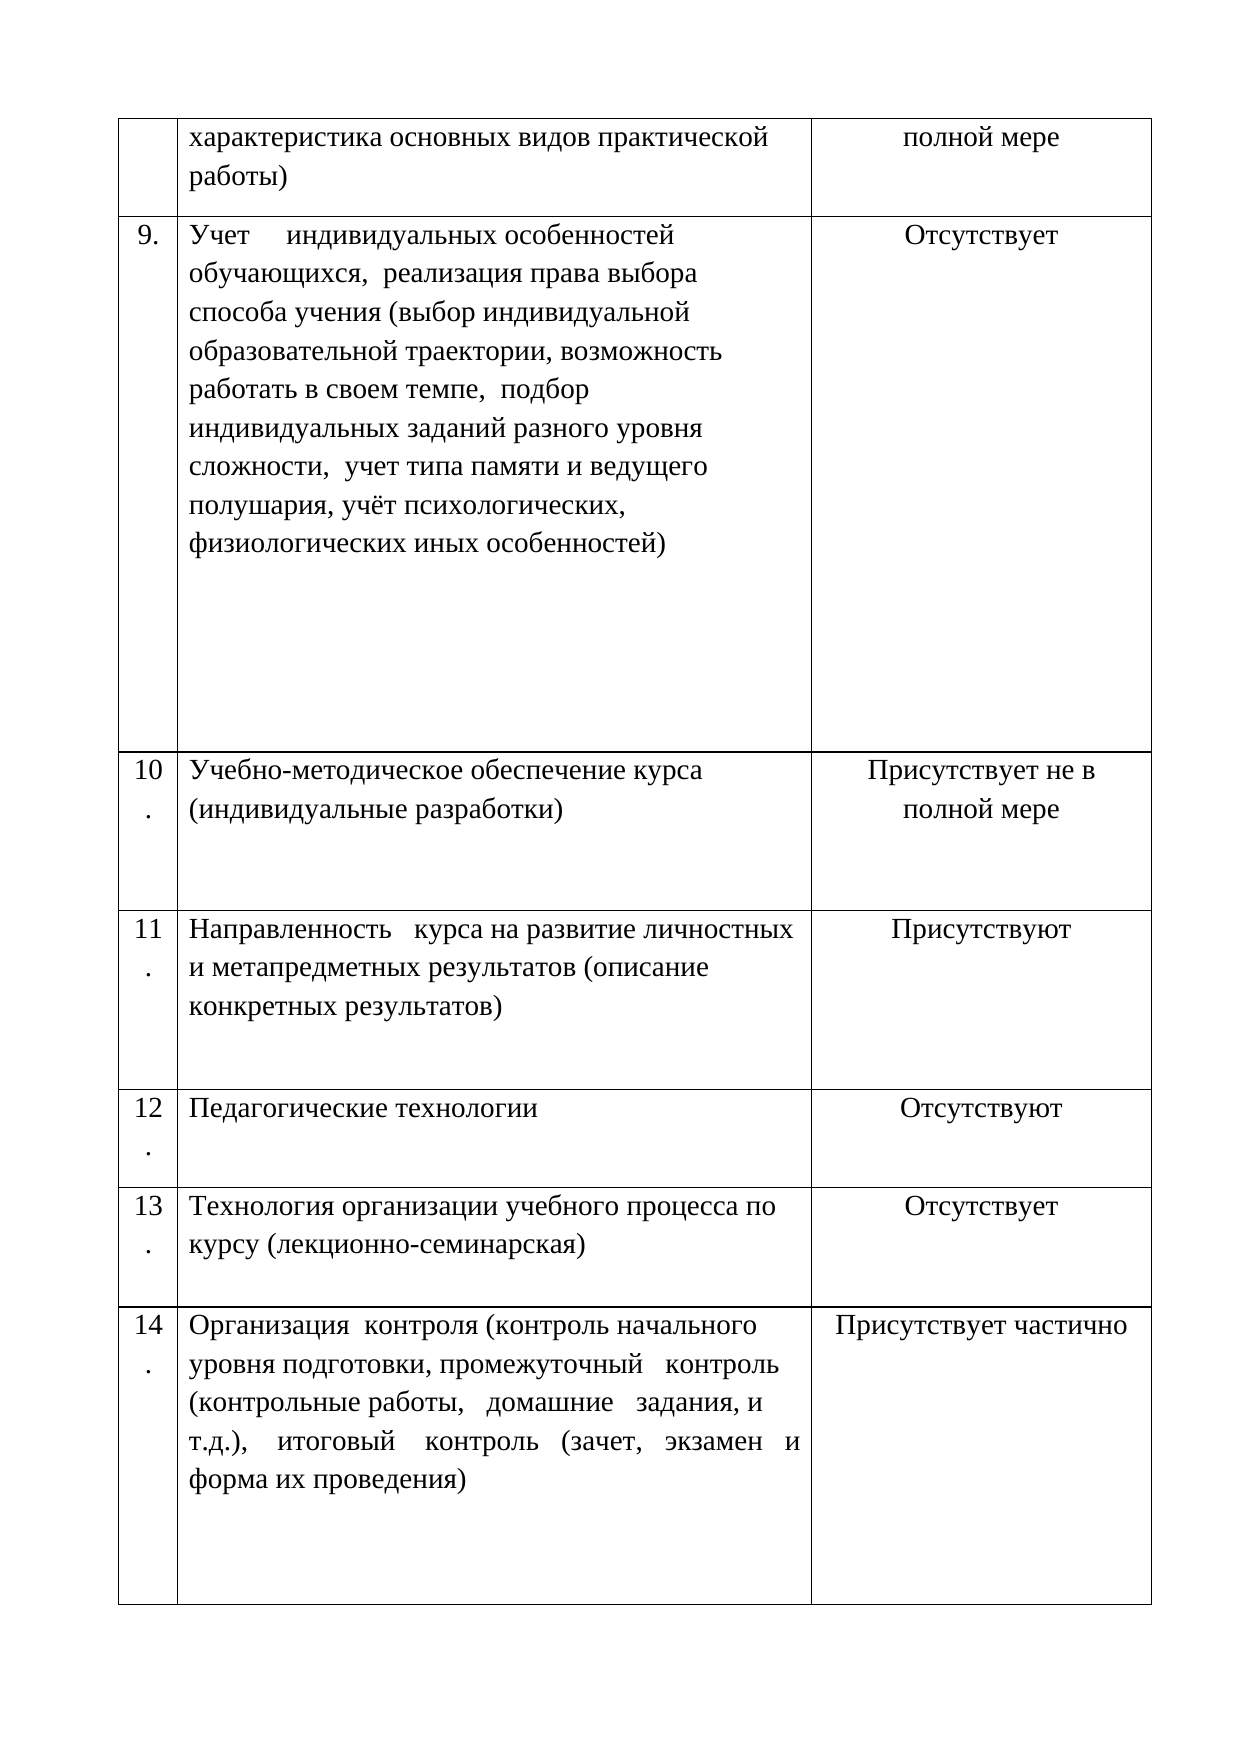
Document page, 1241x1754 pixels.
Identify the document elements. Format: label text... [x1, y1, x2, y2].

table_cell 11. [119, 911, 177, 1089]
table_cell Присутствуют [812, 911, 1151, 1089]
table_cell 13. [119, 1188, 177, 1306]
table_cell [178, 1308, 811, 1604]
table_cell Отсутствуют [812, 1090, 1151, 1187]
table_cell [812, 1308, 1151, 1604]
table_cell Отсутствует [812, 1188, 1151, 1306]
table_cell 8. [119, 119, 177, 216]
table_cell Направленность курса на развитие личностных и метапредметных результатов (описание конкретных результатов) [178, 911, 811, 1089]
table_cell 14. [119, 1308, 177, 1604]
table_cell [178, 119, 811, 216]
table_cell Отсутствует [812, 217, 1151, 751]
table_cell Присутствует не в полной мере [812, 753, 1151, 910]
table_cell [812, 119, 1151, 216]
table_cell 10. [119, 753, 177, 910]
table_cell 9. [119, 217, 177, 751]
table_cell 12. [119, 1090, 177, 1187]
table_cell Учебно-методическое обеспечение курса (индивидуальные разработки) [178, 753, 811, 910]
table_cell Технология организации учебного процесса по курсу (лекционно-семинарская) [178, 1188, 811, 1306]
table_cell Педагогические технологии [178, 1090, 811, 1187]
table_cell Учет индивидуальных особенностей обучающихся, реализация права выбора способа учения (выбор индивидуальной образовательной траектории, возможность работать в своем темпе, подбор индивидуальных заданий разного уровня сложности, учет типа памяти и ведущего полушария, учёт психологических, физиологических иных особенностей) [178, 217, 811, 751]
